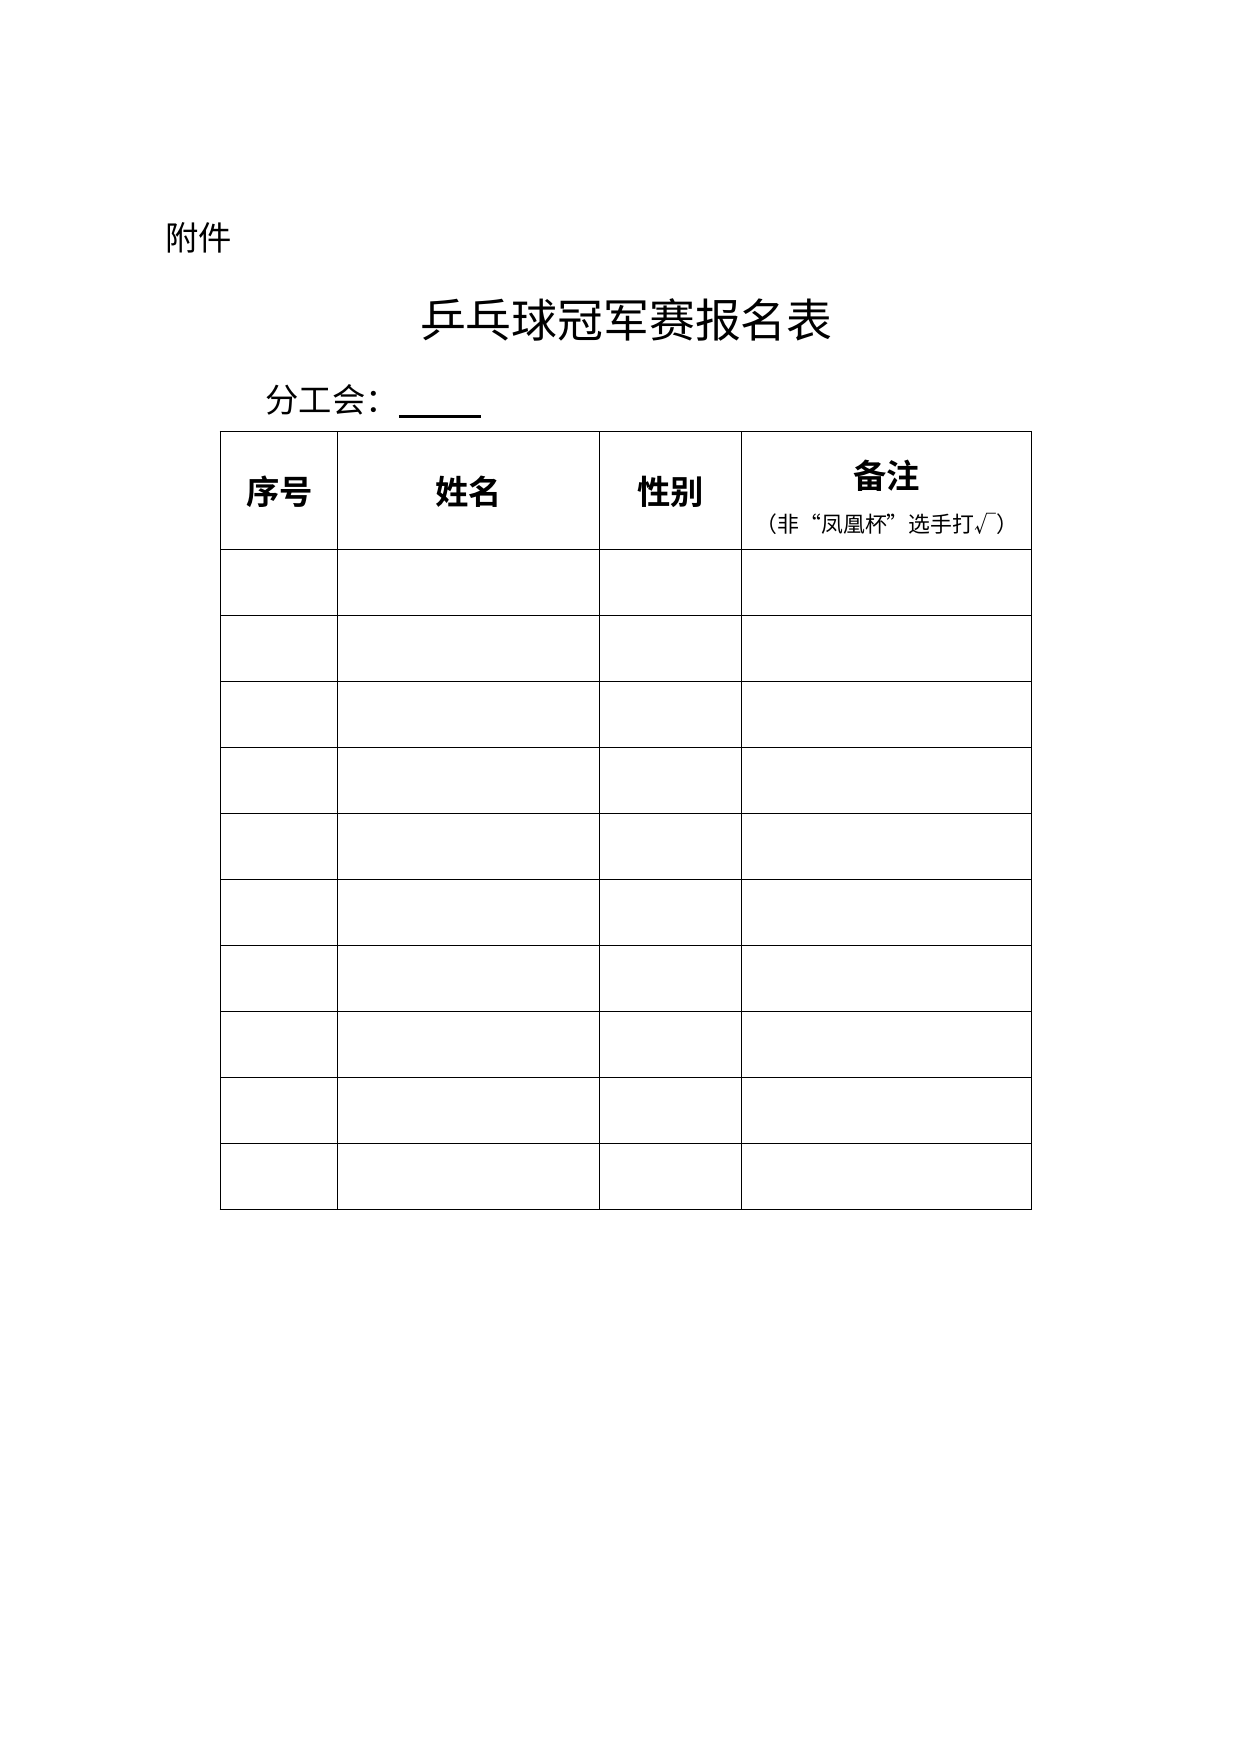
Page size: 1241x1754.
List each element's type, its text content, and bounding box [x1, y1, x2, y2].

table_header 姓名 [338, 432, 599, 548]
table_cell [600, 1078, 741, 1143]
table_cell [338, 616, 599, 681]
table_cell [221, 748, 337, 813]
table_cell [221, 880, 337, 945]
table_cell [742, 814, 1031, 879]
table_cell [221, 1144, 337, 1209]
table_cell [742, 550, 1031, 614]
table_cell [338, 1012, 599, 1077]
table_cell [221, 682, 337, 747]
table_cell [338, 1144, 599, 1209]
table_cell [600, 748, 741, 813]
table_cell [742, 1078, 1031, 1143]
table_cell [600, 1012, 741, 1077]
table_header 备注 （非“凤凰杯”选手打√） [742, 432, 1031, 548]
text 乒乓球冠军赛报名表 [165, 268, 1087, 366]
table_cell [338, 682, 599, 747]
table_cell [742, 946, 1031, 1011]
text 附件 [165, 203, 1087, 268]
table_cell [600, 616, 741, 681]
table_cell [338, 550, 599, 614]
table_cell [742, 748, 1031, 813]
table_cell [221, 1078, 337, 1143]
table_cell [600, 946, 741, 1011]
table_cell [600, 550, 741, 614]
table_cell [600, 682, 741, 747]
table_cell [742, 1012, 1031, 1077]
table_cell [742, 682, 1031, 747]
table_cell [600, 880, 741, 945]
table_cell [338, 1078, 599, 1143]
table_cell [742, 880, 1031, 945]
table_cell [600, 814, 741, 879]
table_cell [221, 814, 337, 879]
table_cell [742, 1144, 1031, 1209]
table_header 性别 [600, 432, 741, 548]
table_cell [221, 1012, 337, 1077]
table_header 序号 [221, 432, 337, 548]
table_cell [600, 1144, 741, 1209]
table_cell [338, 748, 599, 813]
table_cell [338, 946, 599, 1011]
table_cell [338, 814, 599, 879]
table_cell [221, 550, 337, 614]
text 分工会： [165, 366, 1087, 431]
table_cell [221, 946, 337, 1011]
table_cell [221, 616, 337, 681]
table_cell [338, 880, 599, 945]
table_cell [742, 616, 1031, 681]
